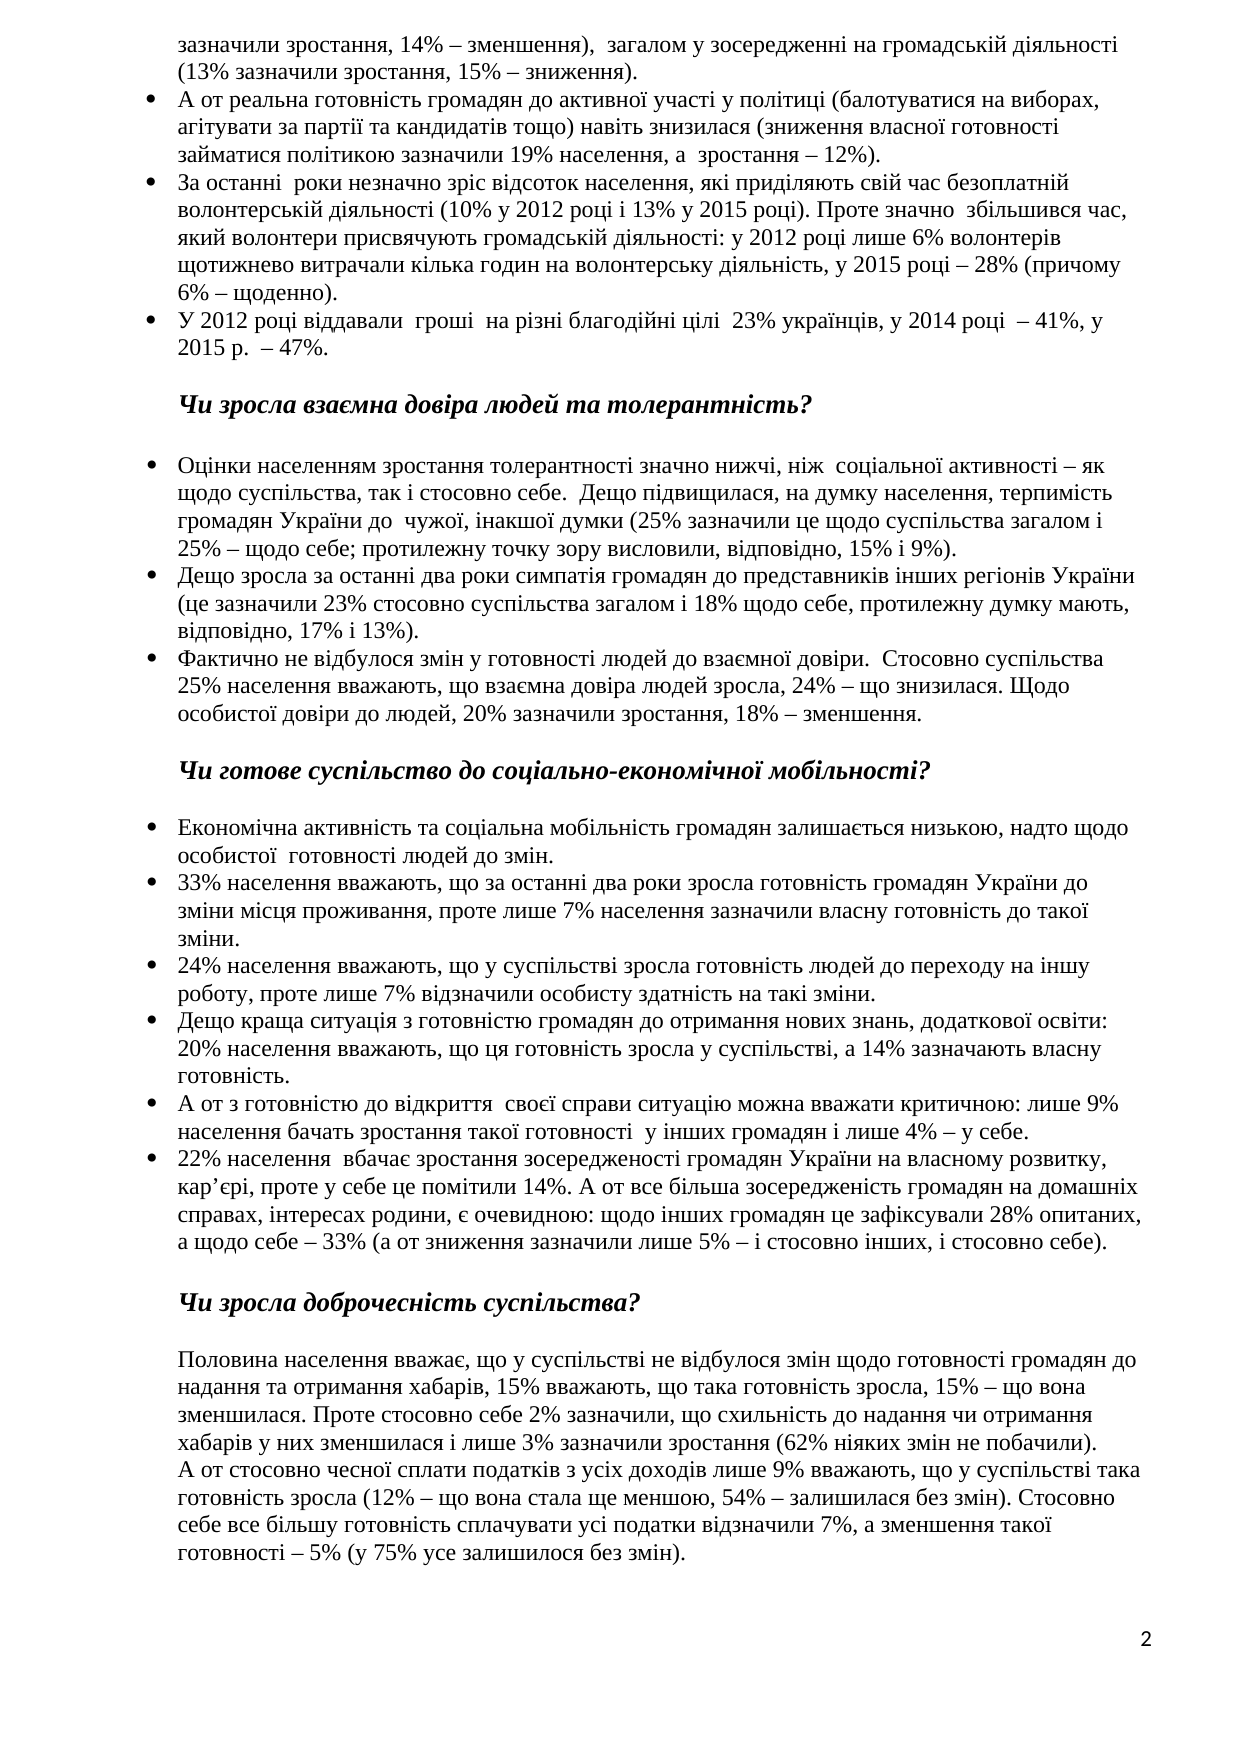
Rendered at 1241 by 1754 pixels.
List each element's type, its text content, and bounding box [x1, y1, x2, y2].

text Чи зросла доброчесність суспільства? [177, 1286, 1152, 1317]
list Дещо краща ситуація з готовністю громадян до отримання нових знань, додаткової освіти: 20% населення вважають, що ця готовність зросла у суспільстві, а 14% зазначають власну готовність. [148, 1006, 1152, 1089]
list 22% населення вбачає зростання зосередженості громадян України на власному розвитку, кар’єрі, проте у себе це помітили 14%. А от все більша зосередженість громадян на домашніх справах, інтересах родини, є очевидною: щодо інших громадян це зафіксували 28% опитаних, а щодо себе – 33% (а от зниження зазначили лише 5% – і стосовно інших, і стосовно себе). [148, 1144, 1152, 1255]
list А от реальна готовність громадян до активної участі у політиці (балотуватися на виборах, агітувати за партії та кандидатів тощо) навіть знизилася (зниження власної готовності займатися політикою зазначили 19% населення, а зростання – 12%). [147, 85, 1152, 168]
text Половина населення вважає, що у суспільстві не відбулося змін щодо готовності громадян до надання та отримання хабарів, 15% вважають, що така готовність зросла, 15% – що вона зменшилася. Проте стосовно себе 2% зазначили, що схильність до надання чи отримання хабарів у них зменшилася і лише 3% зазначили зростання (62% ніяких змін не побачили). [177, 1345, 1152, 1455]
list А от з готовністю до відкриття своєї справи ситуацію можна вважати критичною: лише 9% населення бачать зростання такої готовності у інших громадян і лише 4% – у себе. [148, 1089, 1152, 1144]
list Дещо зросла за останні два роки симпатія громадян до представників інших регіонів України (це зазначили 23% стосовно суспільства загалом і 18% щодо себе, протилежну думку мають, відповідно, 17% і 13%). [148, 561, 1152, 644]
text Чи зросла взаємна довіра людей та толерантність? [177, 388, 1152, 419]
text А от стосовно чесної сплати податків з усіх доходів лише 9% вважають, що у суспільстві така готовність зросла (12% – що вона стала ще меншою, 54% – залишилася без змін). Стосовно себе все більшу готовність сплачувати усі податки відзначили 7%, а зменшення такої готовності – 5% (у 75% усе залишилося без змін). [177, 1455, 1152, 1566]
list 33% населення вважають, що за останні два роки зросла готовність громадян України до зміни місця проживання, проте лише 7% населення зазначили власну готовність до такої зміни. [148, 868, 1152, 951]
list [147, 29, 1152, 85]
list Фактично не відбулося змін у готовності людей до взаємної довіри. Стосовно суспільства 25% населення вважають, що взаємна довіра людей зросла, 24% – що знизилася. Щодо особистої довіри до людей, 20% зазначили зростання, 18% – зменшення. [148, 644, 1152, 727]
list У 2012 році віддавали гроші на різні благодійні цілі 23% українців, у 2014 році – 41%, у 2015 р. – 47%. [147, 306, 1152, 361]
list За останні роки незначно зріс відсоток населення, які приділяють свій час безоплатній волонтерській діяльності (10% у 2012 році і 13% у 2015 році). Проте значно збільшився час, який волонтери присвячують громадській діяльності: у 2012 році лише 6% волонтерів щотижнево витрачали кілька годин на волонтерську діяльність, у 2015 році – 28% (причому 6% – щоденно). [147, 168, 1152, 306]
list Оцінки населенням зростання толерантності значно нижчі, ніж соціальної активності – як щодо суспільства, так і стосовно себе. Дещо підвищилася, на думку населення, терпимість громадян України до чужої, інакшої думки (25% зазначили це щодо суспільства загалом і 25% – щодо себе; протилежну точку зору висловили, відповідно, 15% і 9%). [148, 451, 1152, 561]
list 24% населення вважають, що у суспільстві зросла готовність людей до переходу на іншу роботу, проте лише 7% відзначили особисту здатність на такі зміни. [148, 951, 1152, 1006]
list Економічна активність та соціальна мобільність громадян залишається низькою, надто щодо особистої готовності людей до змін. [148, 813, 1152, 868]
text Чи готове суспільство до соціально-економічної мобільності? [177, 754, 1152, 786]
